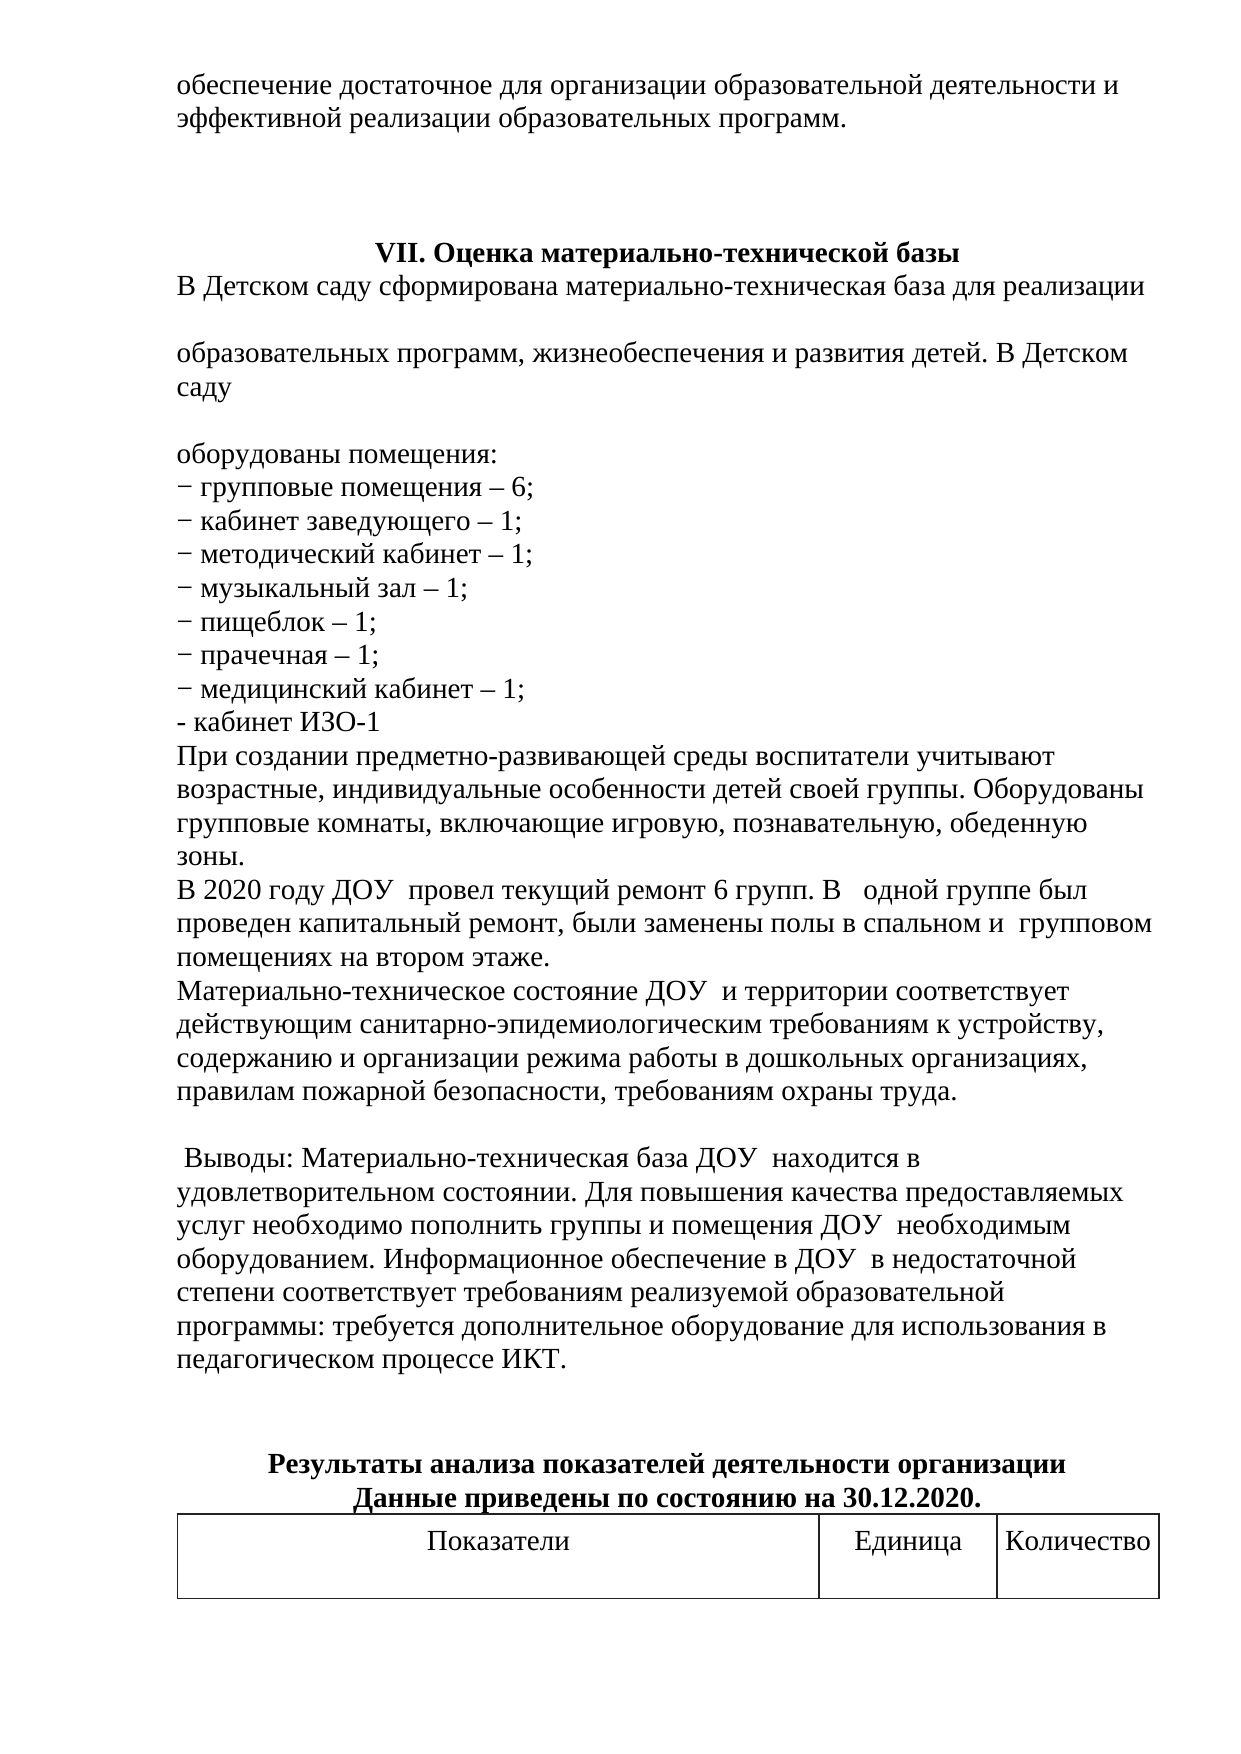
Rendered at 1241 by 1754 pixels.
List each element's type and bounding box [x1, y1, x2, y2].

table_header [169, 59, 1166, 1607]
